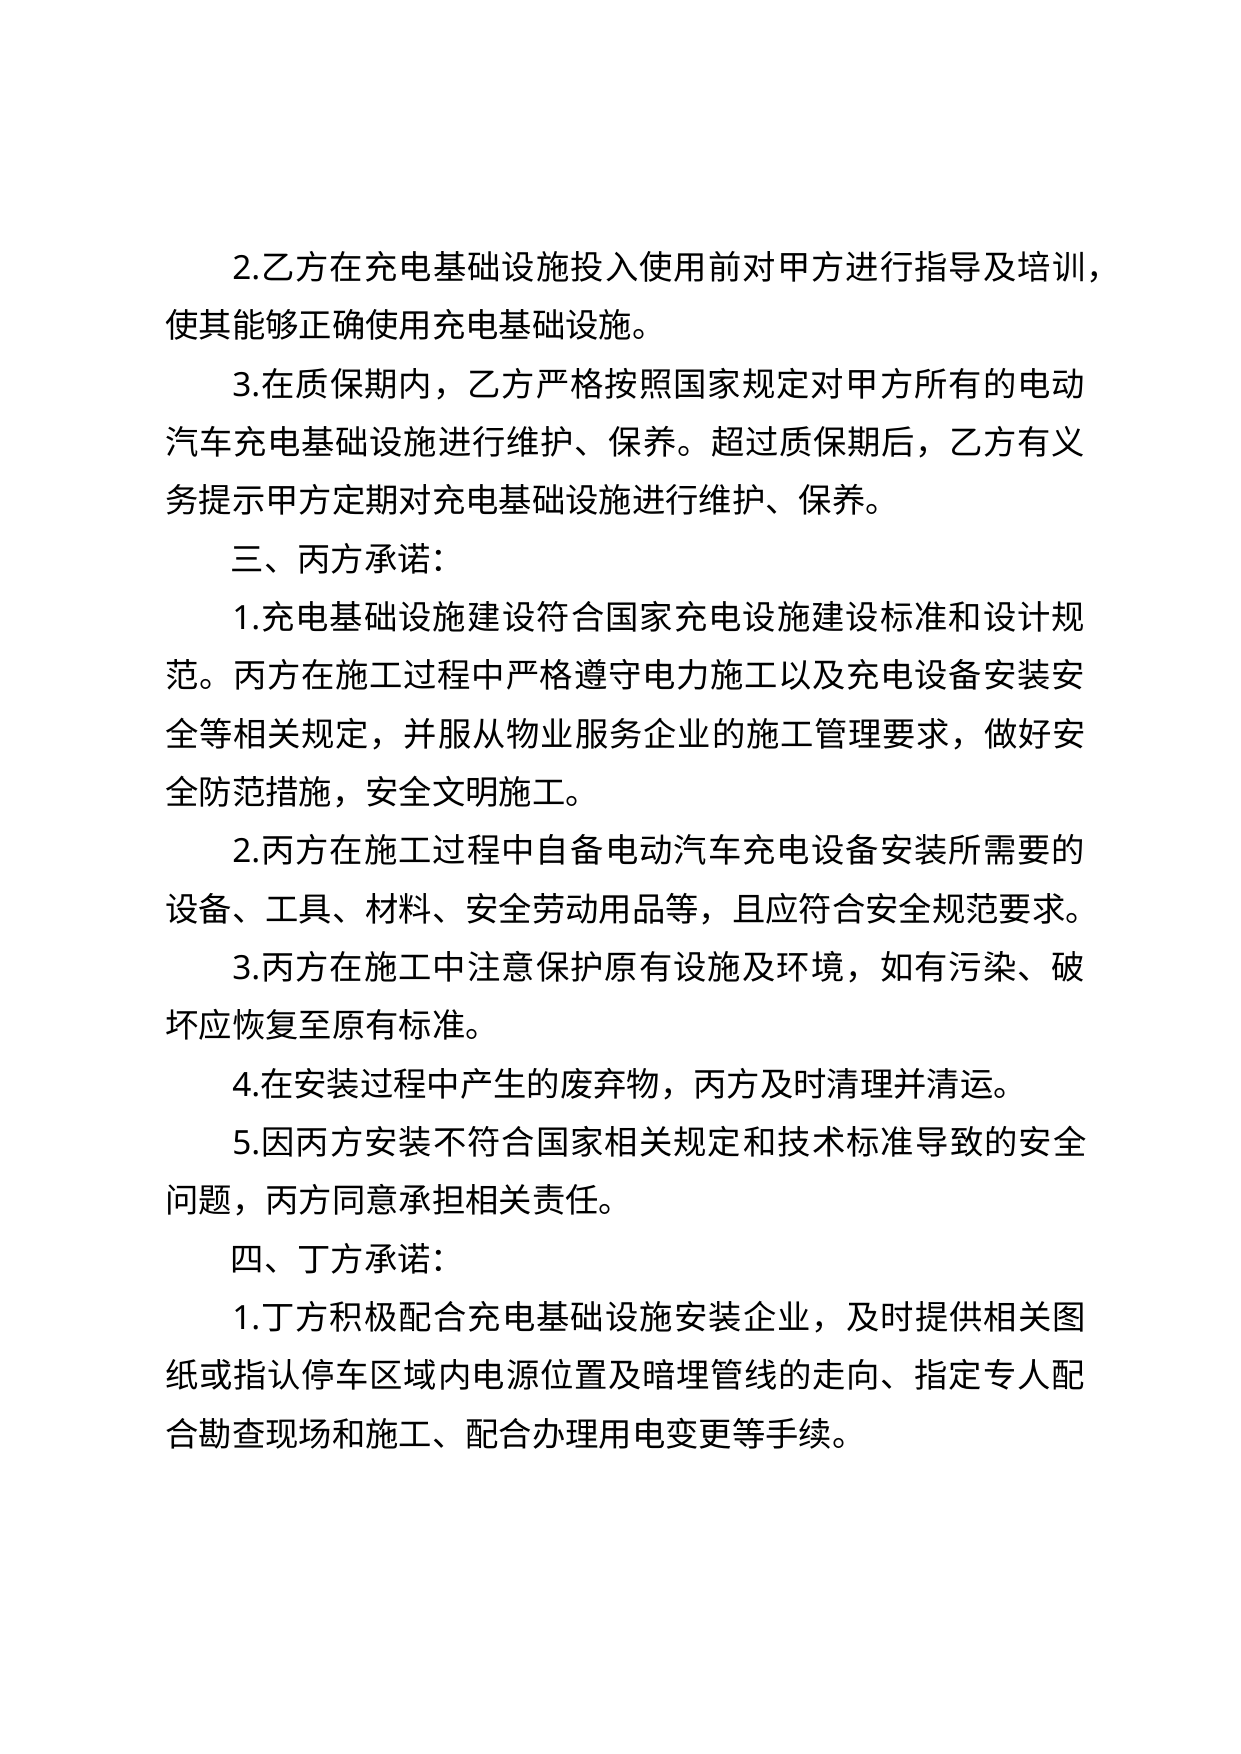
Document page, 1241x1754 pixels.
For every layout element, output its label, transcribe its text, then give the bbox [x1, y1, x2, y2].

text 4.在安装过程中产生的废弃物，丙方及时清理并清运。 [165, 1049, 1087, 1108]
text 四、丁方承诺： [165, 1224, 1087, 1283]
text 3.丙方在施工中注意保护原有设施及环境，如有污染、破坏应恢复至原有标准。 [165, 933, 1087, 1049]
text 三、丙方承诺： [165, 524, 1087, 583]
text 2.乙方在充电基础设施投入使用前对甲方进行指导及培训，使其能够正确使用充电基础设施。 [165, 233, 1087, 349]
text 1.充电基础设施建设符合国家充电设施建设标准和设计规范。丙方在施工过程中严格遵守电力施工以及充电设备安装安全等相关规定，并服从物业服务企业的施工管理要求，做好安全防范措施，安全文明施工。 [165, 583, 1087, 816]
text 3.在质保期内，乙方严格按照国家规定对甲方所有的电动汽车充电基础设施进行维护、保养。超过质保期后，乙方有义务提示甲方定期对充电基础设施进行维护、保养。 [165, 349, 1087, 524]
text 2.丙方在施工过程中自备电动汽车充电设备安装所需要的设备、工具、材料、安全劳动用品等，且应符合安全规范要求。 [165, 816, 1087, 933]
text 5.因丙方安装不符合国家相关规定和技术标准导致的安全问题，丙方同意承担相关责任。 [165, 1108, 1087, 1224]
text 1.丁方积极配合充电基础设施安装企业，及时提供相关图纸或指认停车区域内电源位置及暗埋管线的走向、指定专人配合勘查现场和施工、配合办理用电变更等手续。 [165, 1283, 1087, 1458]
